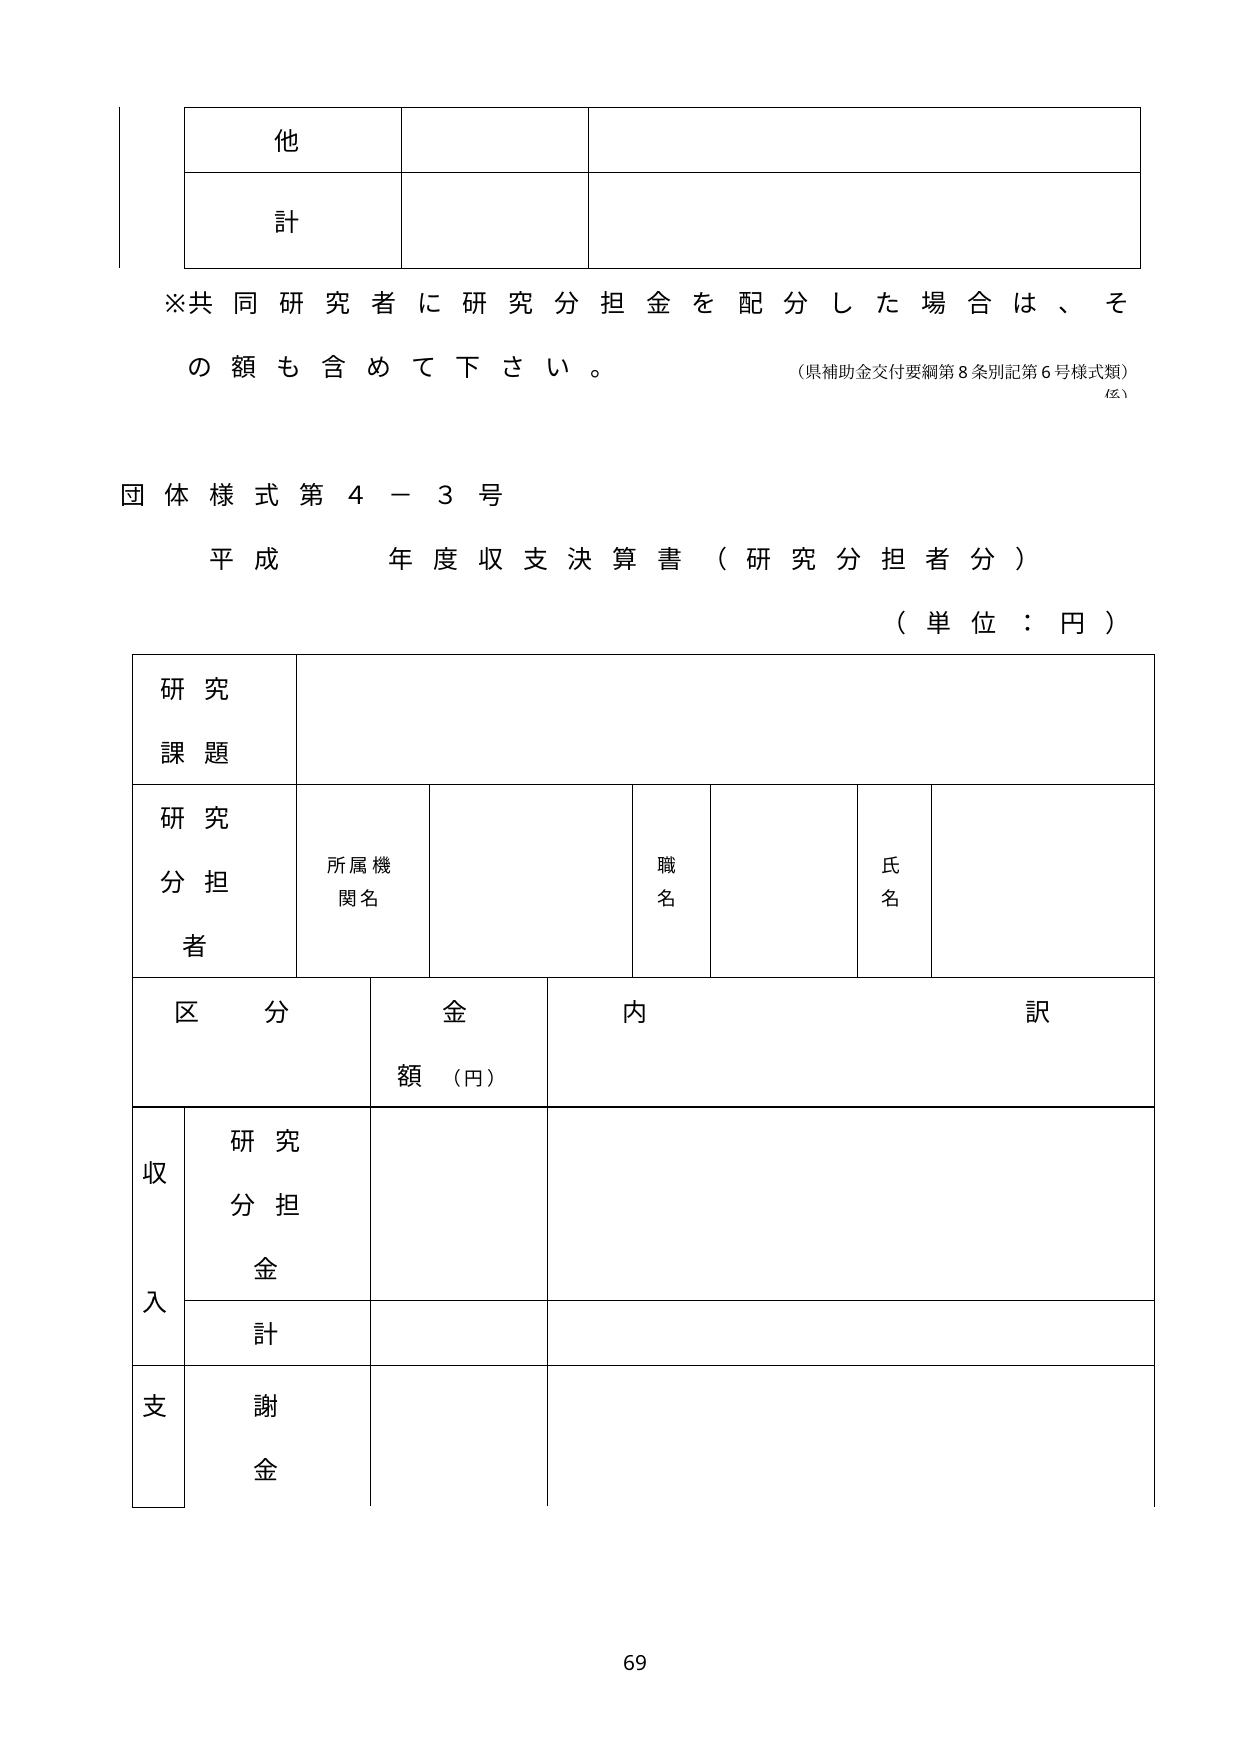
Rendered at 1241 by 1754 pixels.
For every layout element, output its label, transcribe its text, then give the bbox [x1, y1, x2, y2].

table_cell [371, 1366, 548, 1507]
table_cell 研究分担金 [185, 1108, 370, 1300]
table_cell 所属機関名 [297, 785, 429, 977]
table_cell 研究分担者 [133, 785, 296, 977]
table_cell 職名 [633, 785, 710, 977]
table_cell 内 訳 [548, 978, 1154, 1106]
table_cell 区 分 [133, 978, 370, 1106]
table_cell 支 出 [133, 1366, 184, 1507]
text ※共同研究者に研究分担金を配分した場合は、その額も含めて下さい。 [142, 269, 1150, 397]
text （単位：円） [120, 590, 1150, 654]
table_cell 謝 金 [185, 1366, 371, 1507]
table_cell [371, 1108, 547, 1300]
table_cell [932, 785, 1154, 977]
table_cell 計 [185, 173, 401, 268]
table_header 研究課題 [133, 655, 296, 783]
table_cell [548, 1301, 1154, 1365]
table_cell 収 入 [133, 1108, 184, 1365]
text 団体様式第４－３号 [120, 462, 1150, 526]
table_cell [548, 1366, 1154, 1507]
table_cell [589, 173, 1140, 268]
table_header [297, 655, 1154, 783]
table_cell [430, 785, 632, 977]
table_cell [402, 108, 588, 172]
text 平成 年度収支決算書（研究分担者分） [120, 526, 1150, 590]
table_cell [711, 785, 857, 977]
table_cell [371, 1301, 547, 1365]
table_cell 計 [185, 1301, 370, 1365]
table_cell そ の 他 [185, 108, 401, 172]
table_cell [548, 1108, 1154, 1300]
table_cell 氏名 [858, 785, 931, 977]
table_cell 金 額（円） [371, 978, 547, 1106]
table_cell [589, 108, 1140, 172]
table_cell [402, 173, 588, 268]
